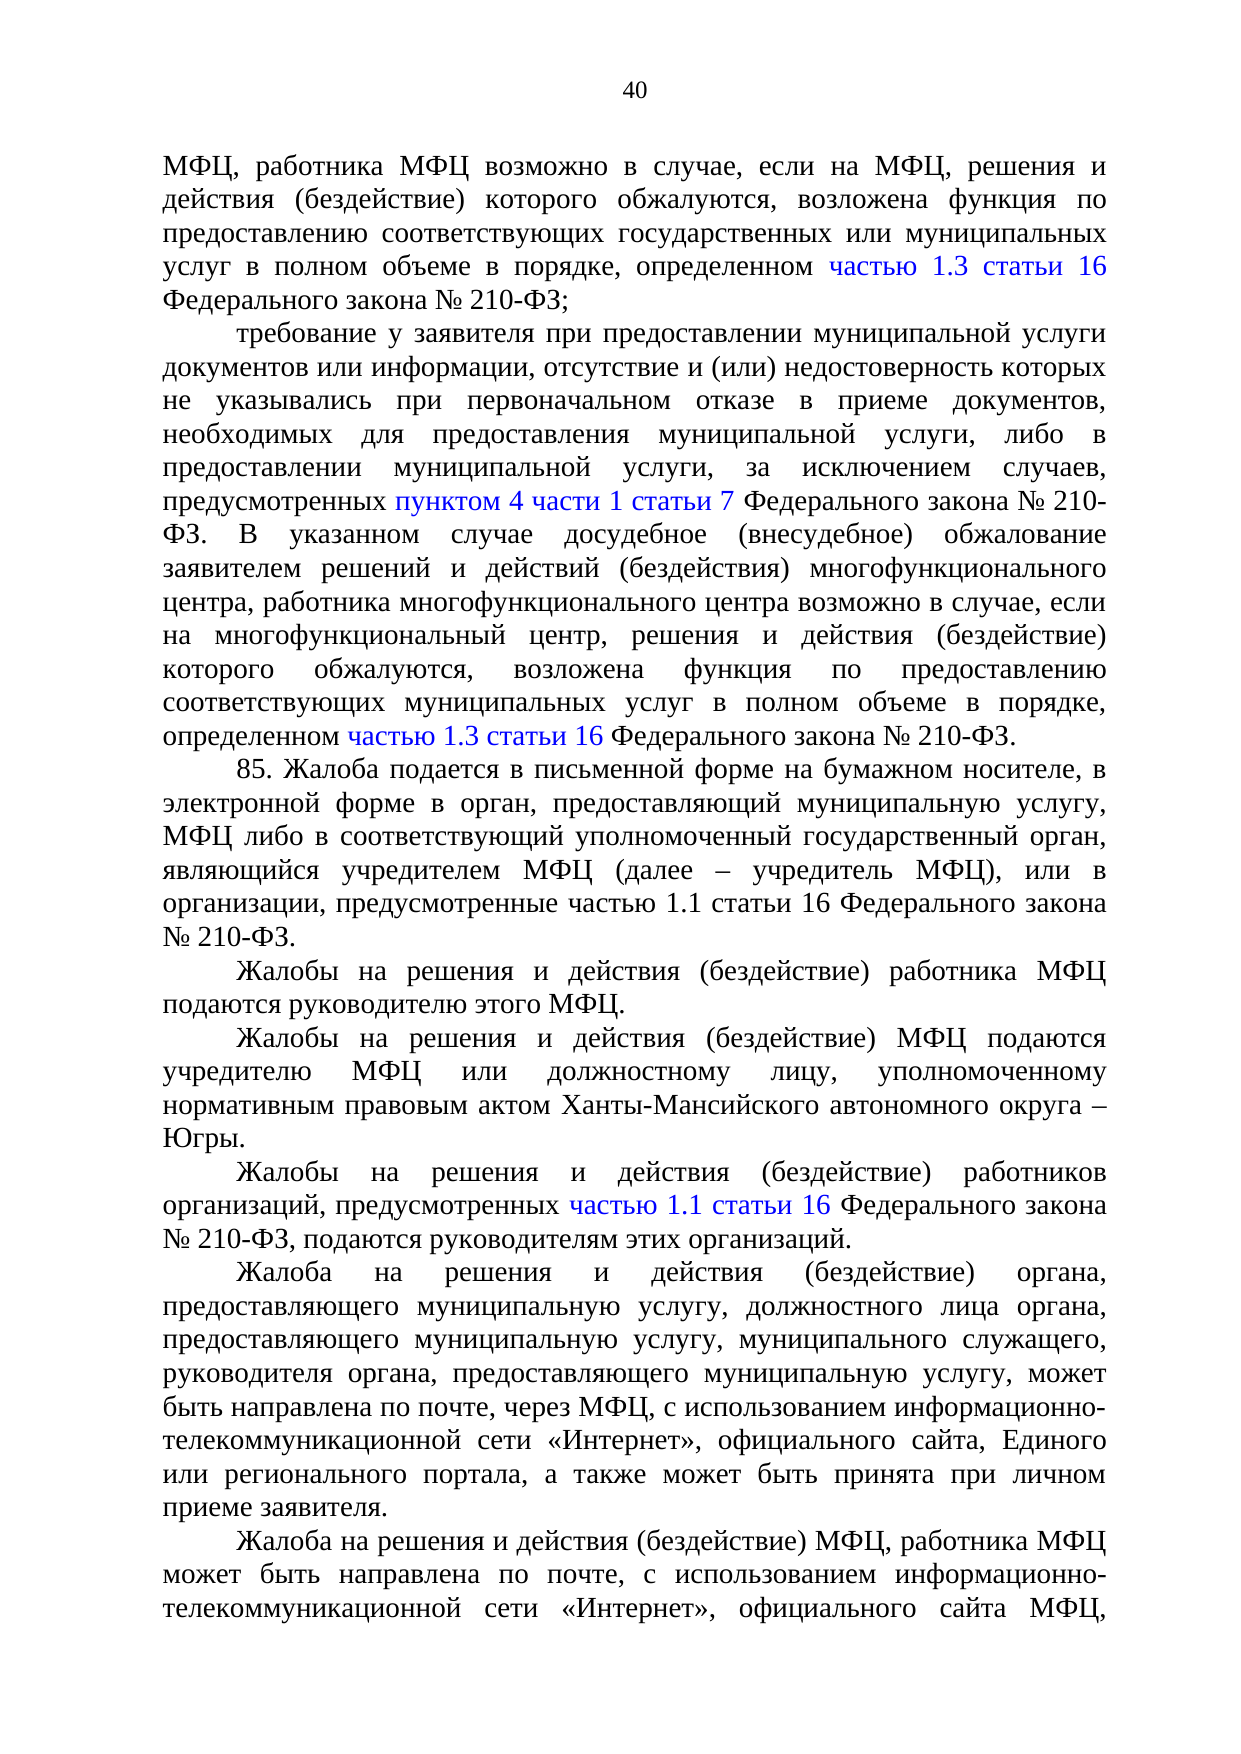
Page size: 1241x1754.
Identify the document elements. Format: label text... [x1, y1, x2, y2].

text Жалобы на решения и действия (бездействие) работников организаций, предусмотренных частью 1.1 статьи 16 Федерального закона № 210-ФЗ, подаются руководителям этих организаций. [162, 1154, 1107, 1254]
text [162, 148, 1107, 315]
text требование у заявителя при предоставлении муниципальной услуги документов или информации, отсутствие и (или) недостоверность которых не указывались при первоначальном отказе в приеме документов, необходимых для предоставления муниципальной услуги, либо в предоставлении муниципальной услуги, за исключением случаев, предусмотренных пунктом 4 части 1 статьи 7 Федерального закона № 210-ФЗ. В указанном случае досудебное (внесудебное) обжалование заявителем решений и действий (бездействия) многофункционального центра, работника многофункционального центра возможно в случае, если на многофункциональный центр, решения и действия (бездействие) которого обжалуются, возложена функция по предоставлению соответствующих муниципальных услуг в полном объеме в порядке, определенном частью 1.3 статьи 16 Федерального закона № 210-ФЗ. [162, 315, 1107, 751]
text Жалобы на решения и действия (бездействие) работника МФЦ подаются руководителю этого МФЦ. [162, 953, 1107, 1020]
text Жалобы на решения и действия (бездействие) МФЦ подаются учредителю МФЦ или должностному лицу, уполномоченному нормативным правовым актом Ханты-Мансийского автономного округа – Югры. [162, 1020, 1107, 1154]
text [162, 1523, 1107, 1623]
text Жалоба на решения и действия (бездействие) органа, предоставляющего муниципальную услугу, должностного лица органа, предоставляющего муниципальную услугу, муниципального служащего, руководителя органа, предоставляющего муниципальную услугу, может быть направлена по почте, через МФЦ, с использованием информационно-телекоммуникационной сети «Интернет», официального сайта, Единого или регионального портала, а также может быть принята при личном приеме заявителя. [162, 1254, 1107, 1523]
text 85. Жалоба подается в письменной форме на бумажном носителе, в электронной форме в орган, предоставляющий муниципальную услугу, МФЦ либо в соответствующий уполномоченный государственный орган, являющийся учредителем МФЦ (далее – учредитель МФЦ), или в организации, предусмотренные частью 1.1 статьи 16 Федерального закона № 210-ФЗ. [162, 751, 1107, 953]
